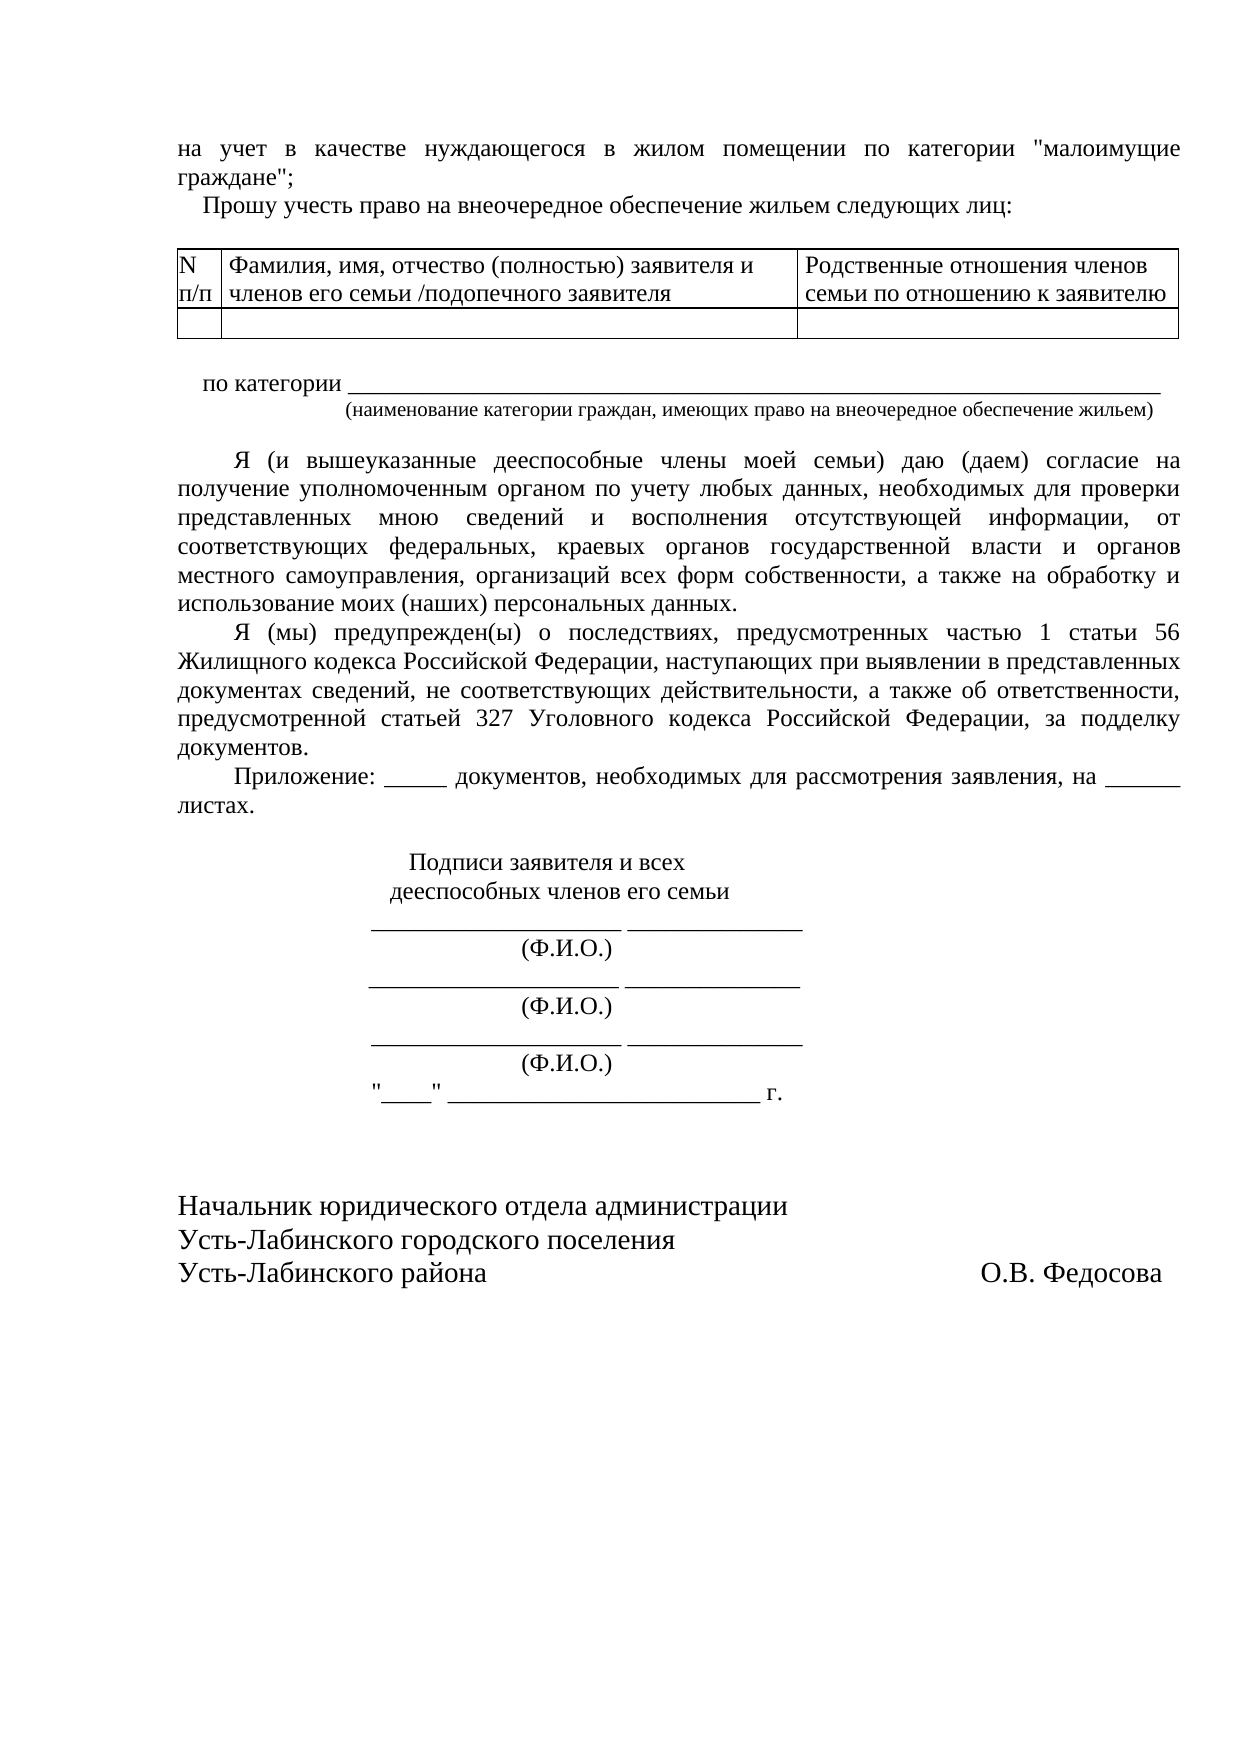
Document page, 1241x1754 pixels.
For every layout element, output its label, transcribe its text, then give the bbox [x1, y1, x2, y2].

table_header Фамилия, имя, отчество (полностью) заявителя и членов его семьи /подопечного заявителя [222, 250, 797, 307]
text ____________________ ______________ [325, 962, 1181, 991]
text "____" _________________________ г. [177, 1077, 1181, 1106]
table_cell [222, 309, 797, 337]
text Приложение: _____ документов, необходимых для рассмотрения заявления, на ______ листах. [177, 761, 1181, 818]
text по категории _________________________________________________________________ [177, 368, 1181, 397]
text дееспособных членов его семьи [177, 876, 1181, 905]
text Усть-Лабинского района О.В. Федосова [177, 1256, 1181, 1289]
table_cell [798, 309, 1178, 337]
text Я (и вышеуказанные дееспособные члены моей семьи) даю (даем) согласие на получение уполномоченным органом по учету любых данных, необходимых для проверки представленных мною сведений и восполнения отсутствующей информации, от соответствующих федеральных, краевых органов государственной власти и органов местного самоуправления, организаций всех форм собственности, а также на обработку и использование моих (наших) персональных данных. [177, 445, 1181, 617]
text Подписи заявителя и всех [177, 847, 1181, 876]
text Начальник юридического отдела администрации [177, 1188, 1181, 1222]
text (Ф.И.О.) [177, 933, 1181, 962]
text Я (мы) предупрежден(ы) о последствиях, предусмотренных частью 1 статьи 56 Жилищного кодекса Российской Федерации, наступающих при выявлении в представленных документах сведений, не соответствующих действительности, а также об ответственности, предусмотренной статьей 327 Уголовного кодекса Российской Федерации, за подделку документов. [177, 617, 1181, 761]
text (наименование категории граждан, имеющих право на внеочередное обеспечение жильем) [177, 397, 1181, 421]
text (Ф.И.О.) [177, 991, 1181, 1020]
text (Ф.И.О.) [177, 1048, 1181, 1077]
text ____________________ ______________ [177, 1020, 1181, 1048]
text ____________________ ______________ [177, 905, 1181, 933]
text на учет в качестве нуждающегося в жилом помещении по категории "малоимущие граждане"; [177, 133, 1181, 191]
table_header Родственные отношения членов семьи по отношению к заявителю [798, 250, 1178, 307]
table_header N п/п [178, 250, 221, 307]
text Прошу учесть право на внеочередное обеспечение жильем следующих лиц: [177, 191, 1181, 219]
text Усть-Лабинского городского поселения [177, 1222, 1181, 1256]
table_cell [178, 309, 221, 337]
